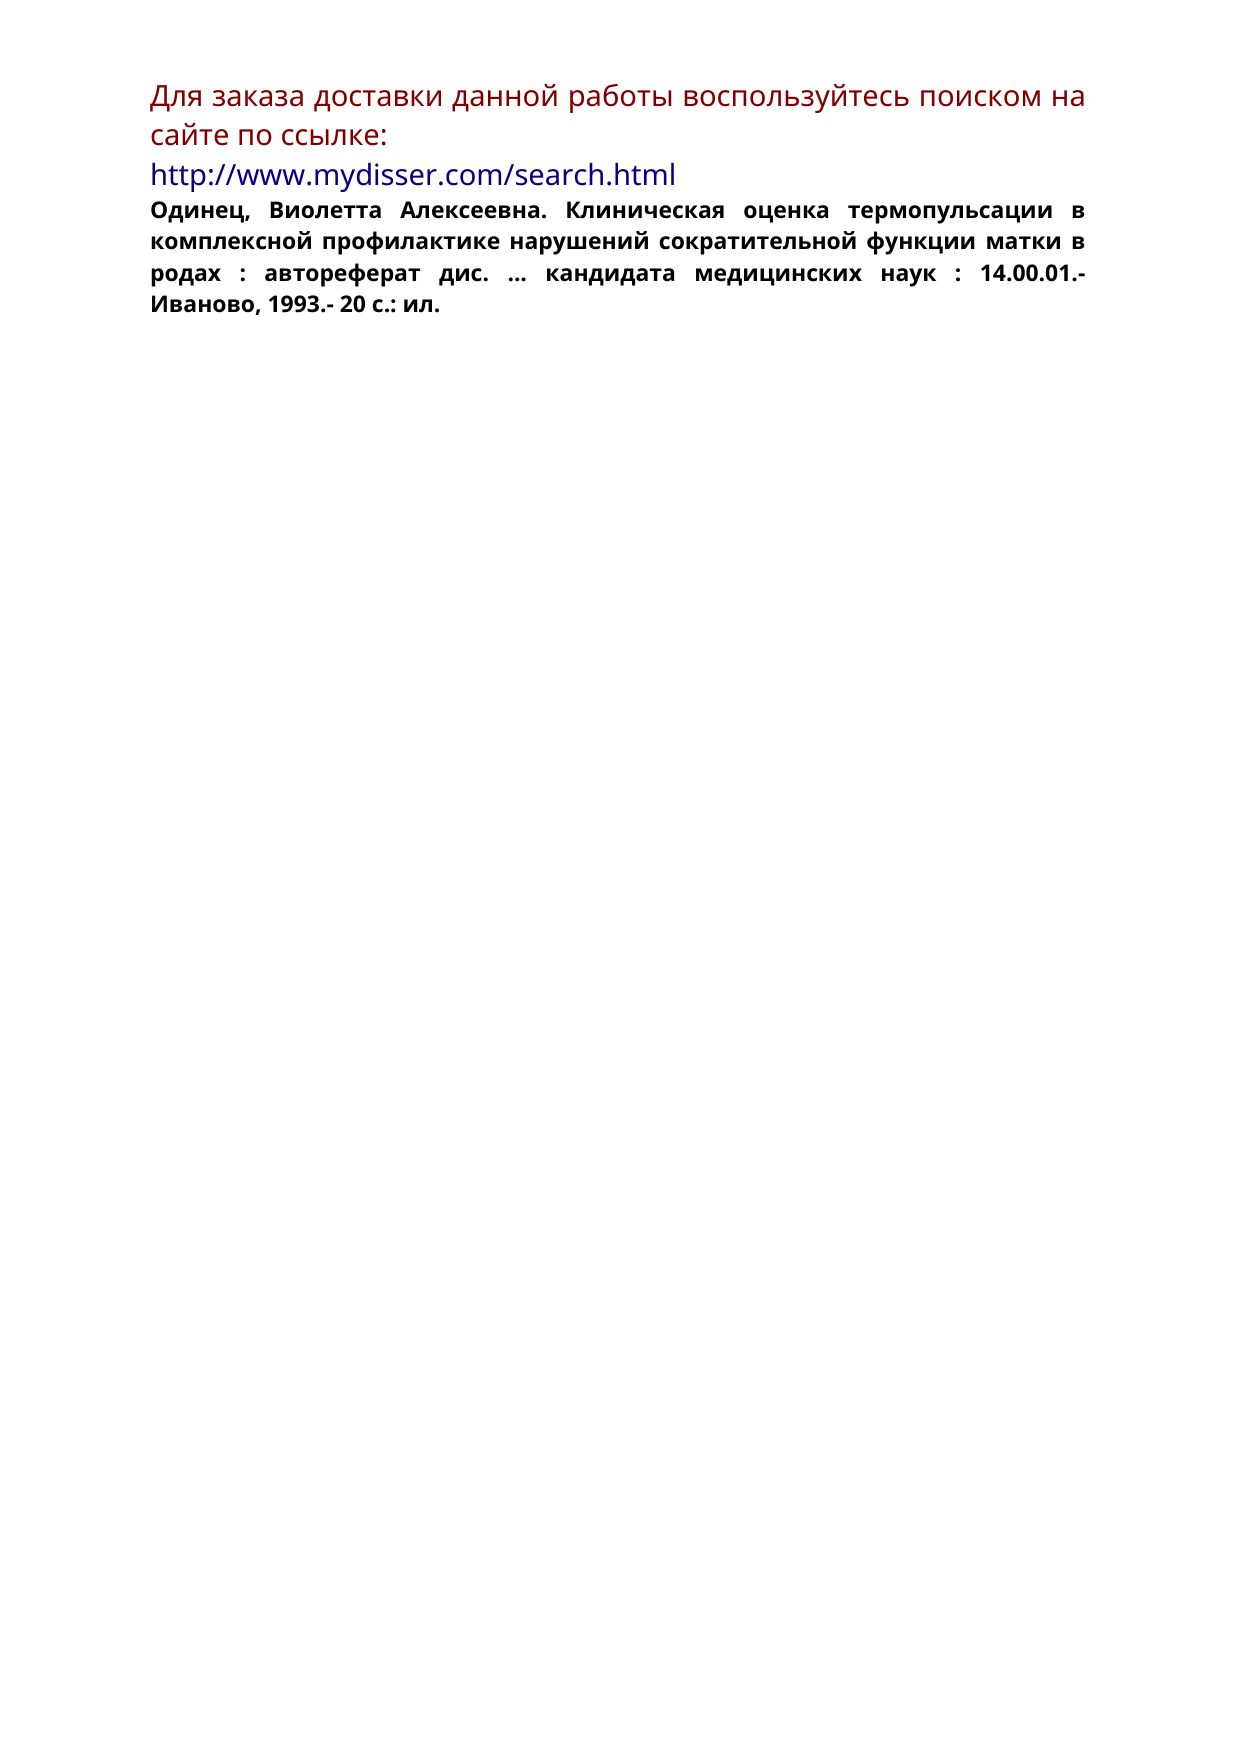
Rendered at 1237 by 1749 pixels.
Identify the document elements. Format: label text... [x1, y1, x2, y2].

text Одинец, Виолетта Алексеевна. Клиническая оценка термопульсации в комплексной профилактике нарушений сократительной функции матки в родах : автореферат дис. ... кандидата медицинских наук : 14.00.01.- Иваново, 1993.- 20 с.: ил. [150, 194, 1086, 319]
